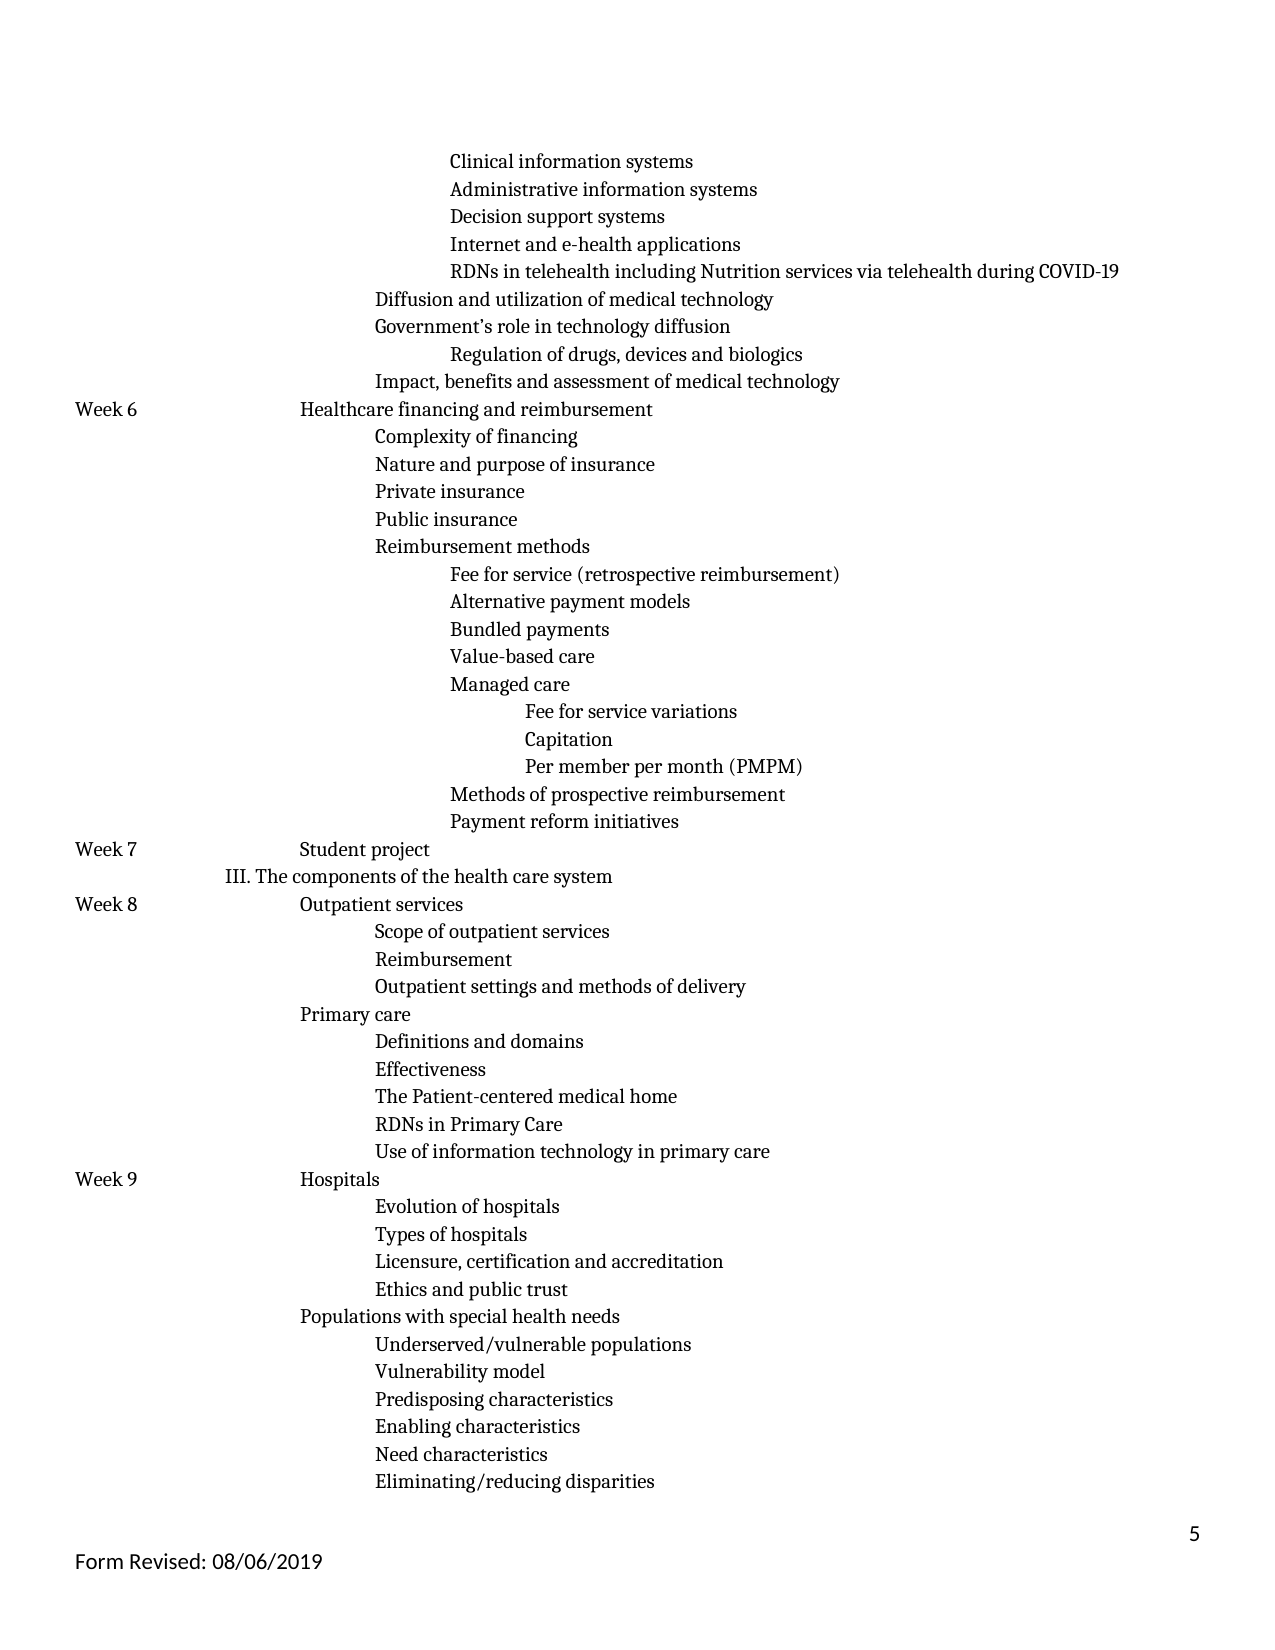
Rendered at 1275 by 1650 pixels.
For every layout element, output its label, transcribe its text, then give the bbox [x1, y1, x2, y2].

text Complexity of financing [75, 425, 1200, 449]
text Capitation [75, 727, 1200, 751]
text Reimbursement methods [75, 535, 1200, 559]
text Fee for service (retrospective reimbursement) [75, 562, 1200, 586]
text Need characteristics [75, 1442, 1200, 1466]
text Reimbursement [75, 947, 1200, 971]
text Week 7 Student project [75, 837, 1200, 861]
text Ethics and public trust [75, 1277, 1200, 1301]
text Decision support systems [75, 205, 1200, 229]
text Nature and purpose of insurance [75, 452, 1200, 476]
text Private insurance [75, 480, 1200, 504]
text Predisposing characteristics [75, 1387, 1200, 1411]
text Effectiveness [75, 1057, 1200, 1081]
text The Patient-centered medical home [75, 1085, 1200, 1109]
text Enabling characteristics [75, 1415, 1200, 1439]
text Underserved/vulnerable populations [75, 1332, 1200, 1356]
text Licensure, certification and accreditation [75, 1250, 1200, 1274]
text Outpatient settings and methods of delivery [75, 975, 1200, 999]
text Alternative payment models [75, 590, 1200, 614]
text Regulation of drugs, devices and biologics [75, 342, 1200, 366]
text Definitions and domains [75, 1030, 1200, 1054]
text Methods of prospective reimbursement [75, 782, 1200, 806]
text Use of information technology in primary care [75, 1140, 1200, 1164]
text Government’s role in technology diffusion [75, 315, 1200, 339]
text Clinical information systems [75, 150, 1200, 174]
text Managed care [75, 672, 1200, 696]
text Primary care [75, 1002, 1200, 1026]
text Bundled payments [75, 617, 1200, 641]
text Week 9 Hospitals [75, 1167, 1200, 1191]
text Internet and e-health applications [75, 232, 1200, 256]
text Scope of outpatient services [75, 920, 1200, 944]
text RDNs in Primary Care [75, 1112, 1200, 1136]
text III. The components of the health care system [150, 865, 1200, 889]
text Eliminating/reducing disparities [75, 1470, 1200, 1494]
text RDNs in telehealth including Nutrition services via telehealth during COVID-19 [75, 260, 1200, 284]
text Week 6 Healthcare financing and reimbursement [75, 397, 1200, 421]
text Value-based care [75, 645, 1200, 669]
text Impact, benefits and assessment of medical technology [75, 370, 1200, 394]
text Fee for service variations [75, 700, 1200, 724]
text Populations with special health needs [75, 1305, 1200, 1329]
text Diffusion and utilization of medical technology [75, 287, 1200, 311]
text Evolution of hospitals [75, 1195, 1200, 1219]
text Week 8 Outpatient services [75, 892, 1200, 916]
text Administrative information systems [75, 177, 1200, 201]
text Vulnerability model [75, 1360, 1200, 1384]
text Payment reform initiatives [75, 810, 1200, 834]
text Per member per month (PMPM) [75, 755, 1200, 779]
text Types of hospitals [75, 1222, 1200, 1246]
text Public insurance [75, 507, 1200, 531]
